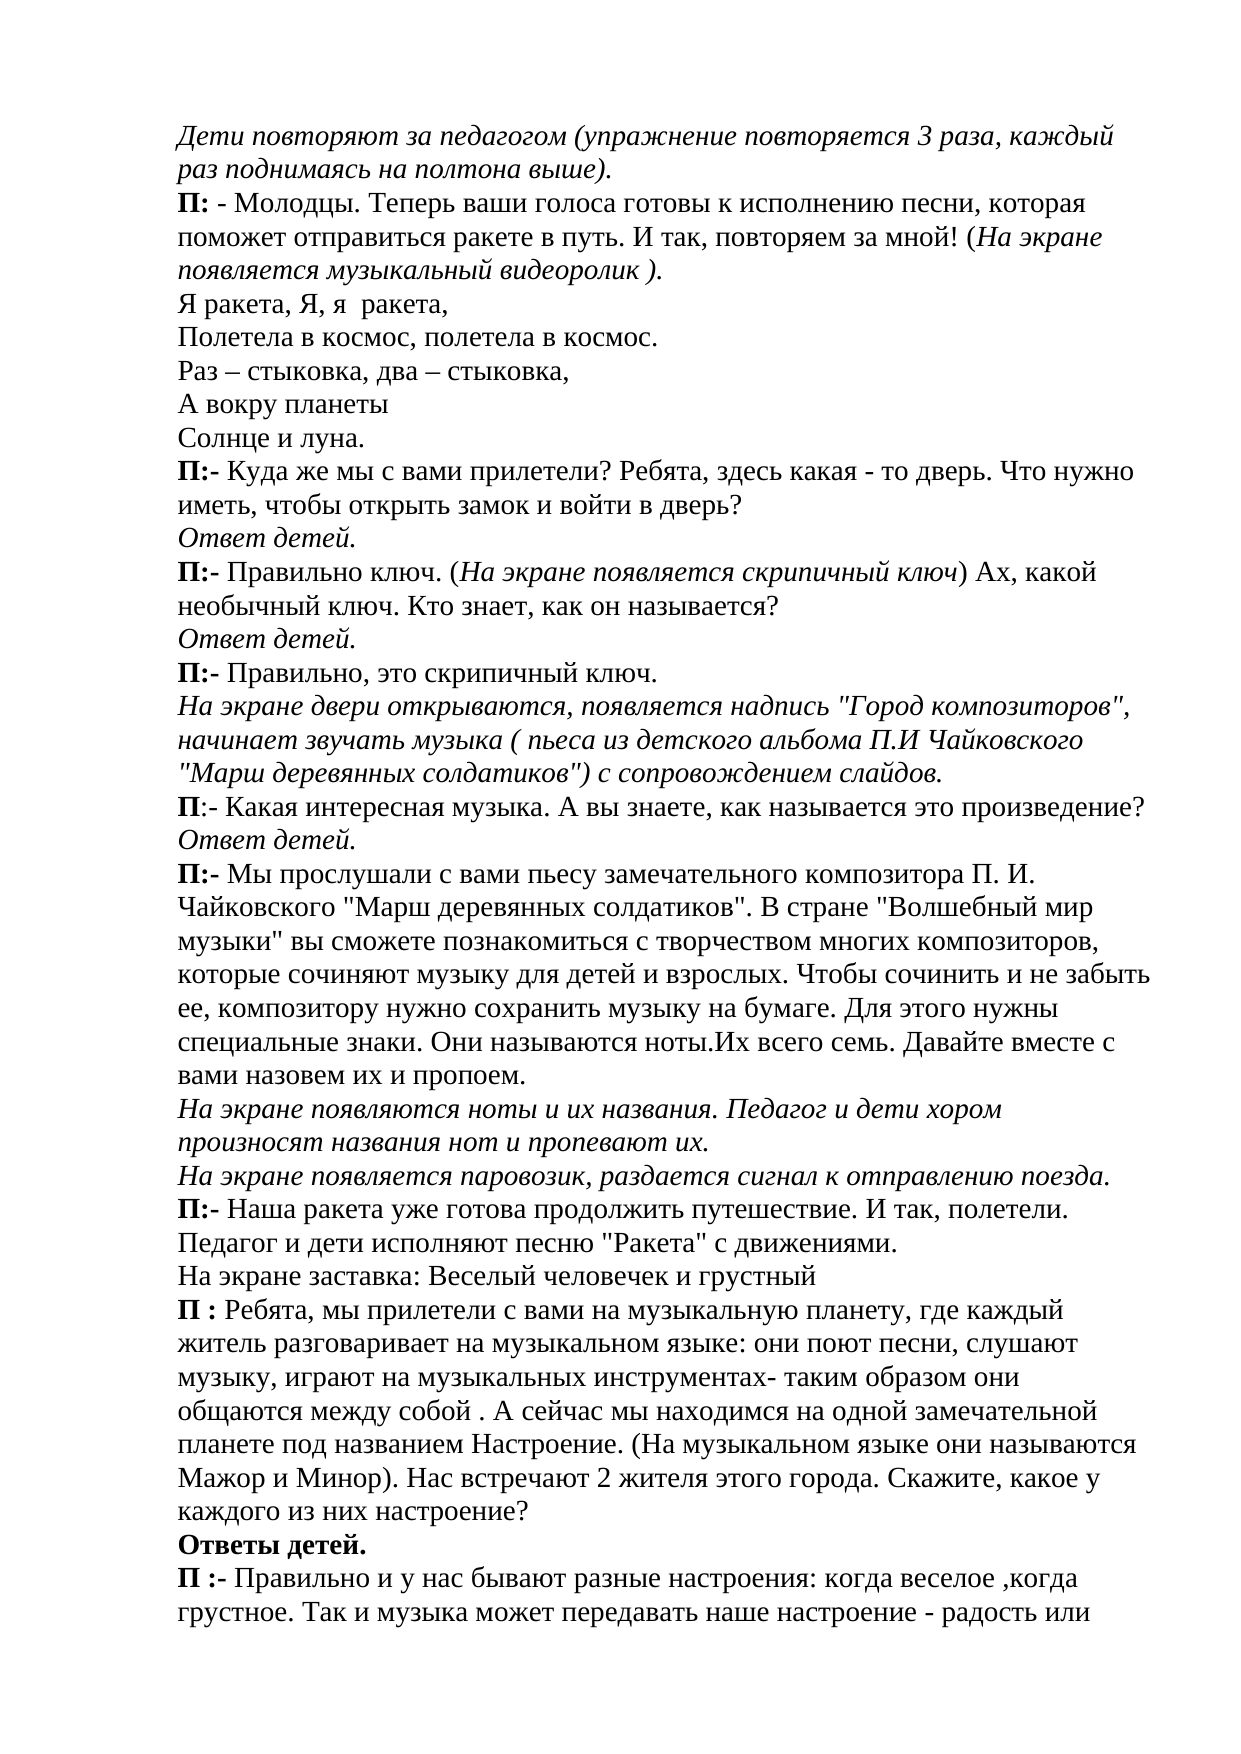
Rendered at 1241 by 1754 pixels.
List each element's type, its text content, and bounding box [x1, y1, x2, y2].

text Ответ детей. [177, 822, 1152, 856]
text На экране двери открываются, появляется надпись "Город композиторов", начинает звучать музыка ( пьеса из детского альбома П.И Чайковского "Марш деревянных солдатиков") с сопровождением слайдов. [177, 688, 1152, 789]
text П : Ребята, мы прилетели с вами на музыкальную планету, где каждый житель разговаривает на музыкальном языке: они поют песни, слушают музыку, играют на музыкальных инструментах- таким образом они общаются между собой . А сейчас мы находимся на одной замечательной планете под названием Настроение. (На музыкальном языке они называются Мажор и Минор). Нас встречают 2 жителя этого города. Скажите, какое у каждого из них настроение? [177, 1292, 1152, 1527]
text П: - Молодцы. Теперь ваши голоса готовы к исполнению песни, которая поможет отправиться ракете в путь. И так, повторяем за мной! (На экране появляется музыкальный видеоролик ). [177, 185, 1152, 286]
text Ответы детей. [177, 1527, 1152, 1560]
text Дети повторяют за педагогом (упражнение повторяется 3 раза, каждый раз поднимаясь на полтона выше). [177, 118, 1152, 185]
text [177, 1560, 1152, 1627]
text На экране заставка: Веселый человечек и грустный [177, 1258, 1152, 1292]
text П:- Наша ракета уже готова продолжить путешествие. И так, полетели. [177, 1191, 1152, 1225]
text На экране появляется паровозик, раздается сигнал к отправлению поезда. [177, 1158, 1152, 1191]
text Ответ детей. [177, 521, 1152, 554]
text На экране появляются ноты и их названия. Педагог и дети хором произносят названия нот и пропевают их. [177, 1091, 1152, 1158]
text П:- Правильно, это скрипичный ключ. [177, 655, 1152, 688]
text Солнце и луна. [177, 420, 1152, 453]
text П:- Куда же мы с вами прилетели? Ребята, здесь какая - то дверь. Что нужно иметь, чтобы открыть замок и войти в дверь? [177, 453, 1152, 521]
text Педагог и дети исполняют песню "Ракета" с движениями. [177, 1225, 1152, 1258]
text П:- Какая интересная музыка. А вы знаете, как называется это произведение? [177, 789, 1152, 822]
text Раз – стыковка, два – стыковка, [177, 353, 1152, 386]
text П:- Мы прослушали с вами пьесу замечательного композитора П. И. Чайковского "Марш деревянных солдатиков". В стране "Волшебный мир музыки" вы сможете познакомиться с творчеством многих композиторов, которые сочиняют музыку для детей и взрослых. Чтобы сочинить и не забыть ее, композитору нужно сохранить музыку на бумаге. Для этого нужны специальные знаки. Они называются ноты.Их всего семь. Давайте вместе с вами назовем их и пропоем. [177, 856, 1152, 1091]
text Полетела в космос, полетела в космос. [177, 319, 1152, 353]
text Я ракета, Я, я ракета, [177, 286, 1152, 319]
text П:- Правильно ключ. (На экране появляется скрипичный ключ) Ах, какой необычный ключ. Кто знает, как он называется? [177, 554, 1152, 621]
text А вокру планеты [177, 386, 1152, 420]
text Ответ детей. [177, 621, 1152, 655]
